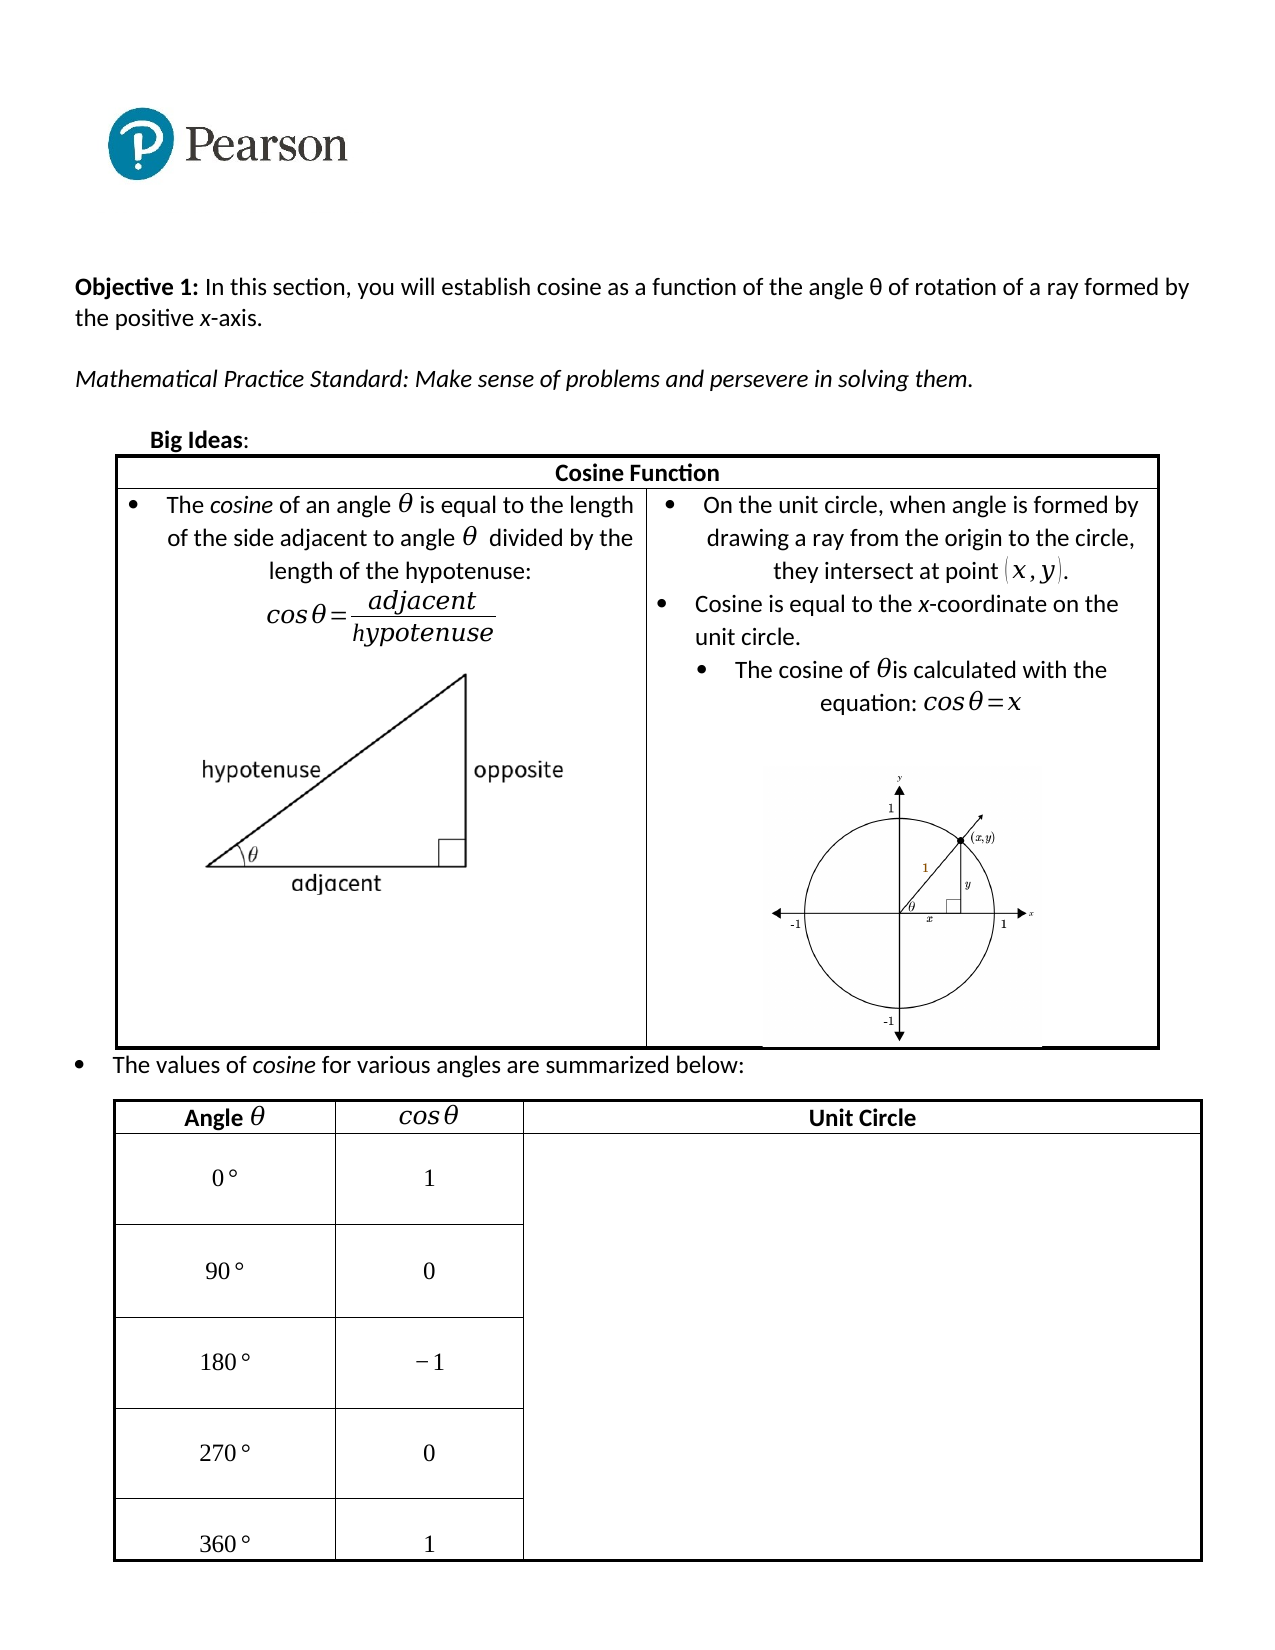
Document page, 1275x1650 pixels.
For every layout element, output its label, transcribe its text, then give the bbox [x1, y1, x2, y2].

table_cell [116, 1499, 335, 1558]
table_header Unit Circle [524, 1102, 1200, 1133]
table_cell [336, 1225, 523, 1317]
text Mathematical Practice Standard: Make sense of problems and persevere in solving them. [75, 363, 1200, 393]
table_cell [336, 1499, 523, 1558]
table_cell On the unit circle, when angle is formed by drawing a ray from the origin to the circle, they intersect at point . Cosine is equal to the x-coordinate on the unit circle. The cosine of is calculated with the equation: [647, 489, 1157, 1046]
table_header Angle [116, 1102, 335, 1133]
list The values of cosine for various angles are summarized below: [75, 1049, 1200, 1080]
table_cell [116, 1225, 335, 1317]
picture [75, 75, 380, 213]
table_header Cosine Function [118, 458, 1157, 488]
table_header [336, 1102, 523, 1133]
text Big Ideas: [150, 424, 1200, 454]
table_cell [116, 1318, 335, 1407]
table_cell [116, 1134, 335, 1224]
table_cell [116, 1409, 335, 1498]
table_cell The cosine of an angle is equal to the length of the side adjacent to angle divided by the length of the hypotenuse: [118, 489, 646, 1046]
table_cell [524, 1134, 1200, 1558]
table_cell [336, 1318, 523, 1407]
text Objective 1: In this section, you will establish cosine as a function of the angle θ of rotation of a ray formed by the positive x-axis. [75, 271, 1200, 332]
table_cell [336, 1409, 523, 1498]
table_cell [336, 1134, 523, 1224]
